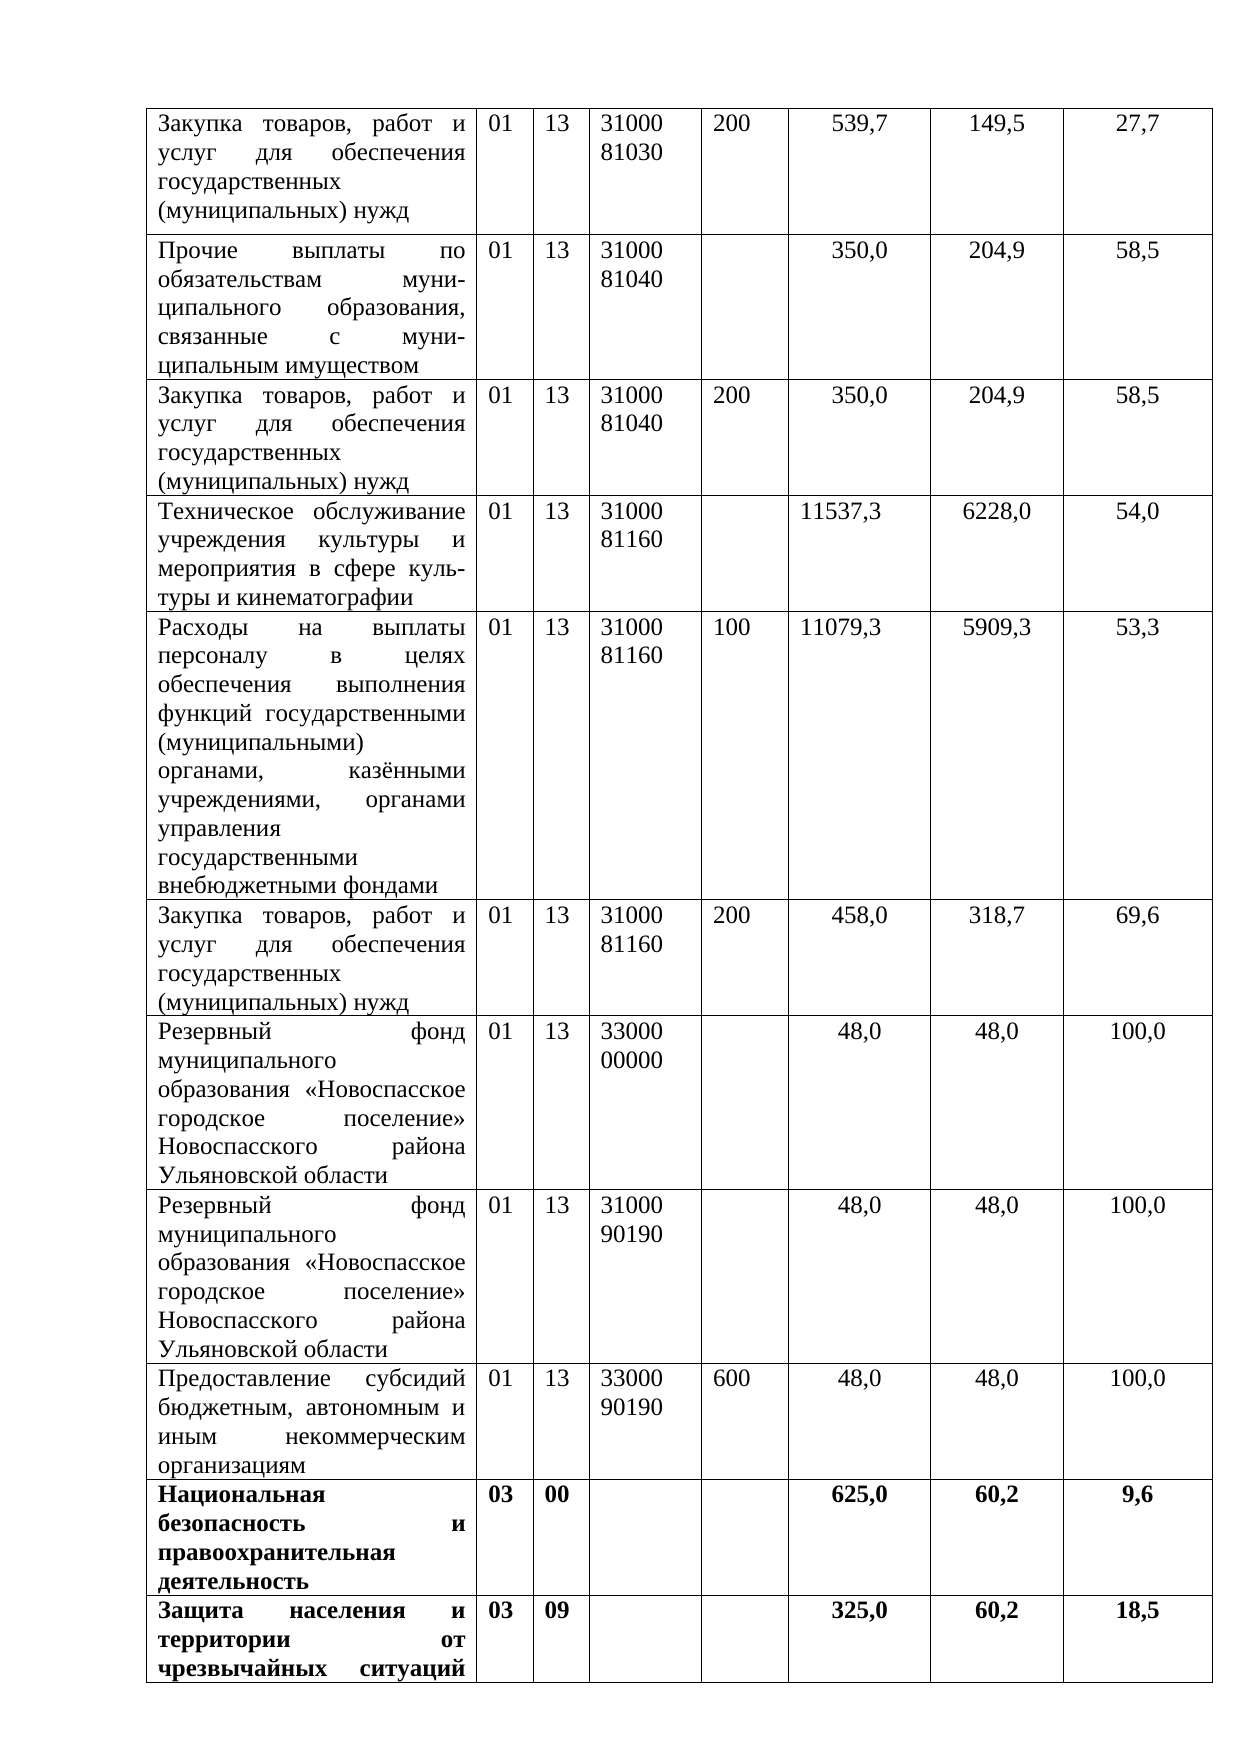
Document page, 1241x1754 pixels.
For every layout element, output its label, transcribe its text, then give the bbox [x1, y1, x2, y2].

table_cell 204,9 [931, 380, 1063, 495]
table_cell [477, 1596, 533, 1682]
table_cell 13 [534, 496, 589, 611]
table_cell Техническое обслуживание учреждения культуры и мероприятия в сфере куль-туры и кинематографии [147, 496, 476, 611]
table_cell 58,5 [1064, 380, 1212, 495]
table_cell 01 [477, 235, 533, 379]
table_cell 13 [534, 612, 589, 899]
table_cell 100,0 [1064, 1016, 1212, 1189]
table_cell 31000 81160 [590, 612, 701, 899]
table_cell 33000 00000 [590, 1016, 701, 1189]
table_cell [702, 496, 788, 611]
table_cell 31000 81160 [590, 900, 701, 1015]
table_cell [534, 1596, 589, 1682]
table_cell Закупка товаров, работ и услуг для обеспечения государственных (муниципальных) нужд [147, 109, 476, 234]
table_cell 200 [702, 900, 788, 1015]
table_cell 13 [534, 1016, 589, 1189]
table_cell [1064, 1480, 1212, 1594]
table_cell 01 [477, 380, 533, 495]
table_cell 31000 90190 [590, 1190, 701, 1362]
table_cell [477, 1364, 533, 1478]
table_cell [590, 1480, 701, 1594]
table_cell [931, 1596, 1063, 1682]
table_cell 01 [477, 612, 533, 899]
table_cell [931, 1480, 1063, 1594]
table_cell 149,5 [931, 109, 1063, 234]
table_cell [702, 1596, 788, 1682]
table_cell 27,7 [1064, 109, 1212, 234]
table_cell 01 [477, 496, 533, 611]
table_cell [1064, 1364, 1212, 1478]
table_cell Закупка товаров, работ и услуг для обеспечения государственных (муниципальных) нужд [147, 900, 476, 1015]
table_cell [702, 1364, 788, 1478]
table_cell 11079,3 [789, 612, 930, 899]
table_cell 13 [534, 1190, 589, 1362]
table_cell 11537,3 [789, 496, 930, 611]
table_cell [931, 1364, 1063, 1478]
table_cell 01 [477, 1016, 533, 1189]
table_cell 01 [477, 109, 533, 234]
table_cell 539,7 [789, 109, 930, 234]
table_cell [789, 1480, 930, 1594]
table_cell 6228,0 [931, 496, 1063, 611]
table_cell Резервный фонд муниципального образования «Новоспасское городское поселение» Новоспасского района Ульяновской области [147, 1190, 476, 1362]
table_cell 13 [534, 380, 589, 495]
table_cell 5909,3 [931, 612, 1063, 899]
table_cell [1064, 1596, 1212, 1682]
table_cell Прочие выплаты по обязательствам муни-ципального образования, связанные с муни-ципальным имуществом [147, 235, 476, 379]
table_cell [702, 1016, 788, 1189]
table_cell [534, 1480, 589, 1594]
table_cell 13 [534, 235, 589, 379]
table_cell Закупка товаров, работ и услуг для обеспечения государственных (муниципальных) нужд [147, 380, 476, 495]
table_cell 200 [702, 380, 788, 495]
table_cell 13 [534, 109, 589, 234]
table_cell 31000 81030 [590, 109, 701, 234]
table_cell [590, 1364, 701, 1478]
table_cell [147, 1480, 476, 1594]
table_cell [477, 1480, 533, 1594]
table_cell Расходы на выплаты персоналу в целях обеспечения выполнения функций государственными (муниципальными) органами, казёнными учреждениями, органами управления государственными внебюджетными фондами [147, 612, 476, 899]
table_cell 31000 81160 [590, 496, 701, 611]
table_cell 318,7 [931, 900, 1063, 1015]
table_cell 350,0 [789, 380, 930, 495]
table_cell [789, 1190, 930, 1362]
table_cell 31000 81040 [590, 380, 701, 495]
table_cell 53,3 [1064, 612, 1212, 899]
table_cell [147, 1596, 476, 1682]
table_cell 204,9 [931, 235, 1063, 379]
table_cell 69,6 [1064, 900, 1212, 1015]
table_cell 48,0 [931, 1016, 1063, 1189]
table_cell [702, 235, 788, 379]
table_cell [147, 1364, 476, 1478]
table_cell 48,0 [789, 1016, 930, 1189]
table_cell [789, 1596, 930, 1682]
table_cell 01 [477, 900, 533, 1015]
table_cell 100 [702, 612, 788, 899]
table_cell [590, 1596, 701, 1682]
table_cell 31000 81040 [590, 235, 701, 379]
table_cell 350,0 [789, 235, 930, 379]
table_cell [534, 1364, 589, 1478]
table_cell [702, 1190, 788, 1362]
table_cell 458,0 [789, 900, 930, 1015]
table_cell Резервный фонд муниципального образования «Новоспасское городское поселение» Новоспасского района Ульяновской области [147, 1016, 476, 1189]
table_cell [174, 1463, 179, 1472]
table_cell 200 [702, 109, 788, 234]
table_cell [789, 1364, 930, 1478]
table_cell 01 [477, 1190, 533, 1362]
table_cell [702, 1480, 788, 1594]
table_cell 54,0 [1064, 496, 1212, 611]
table_cell 58,5 [1064, 235, 1212, 379]
table_cell 13 [534, 900, 589, 1015]
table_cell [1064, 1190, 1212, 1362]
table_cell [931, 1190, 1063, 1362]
